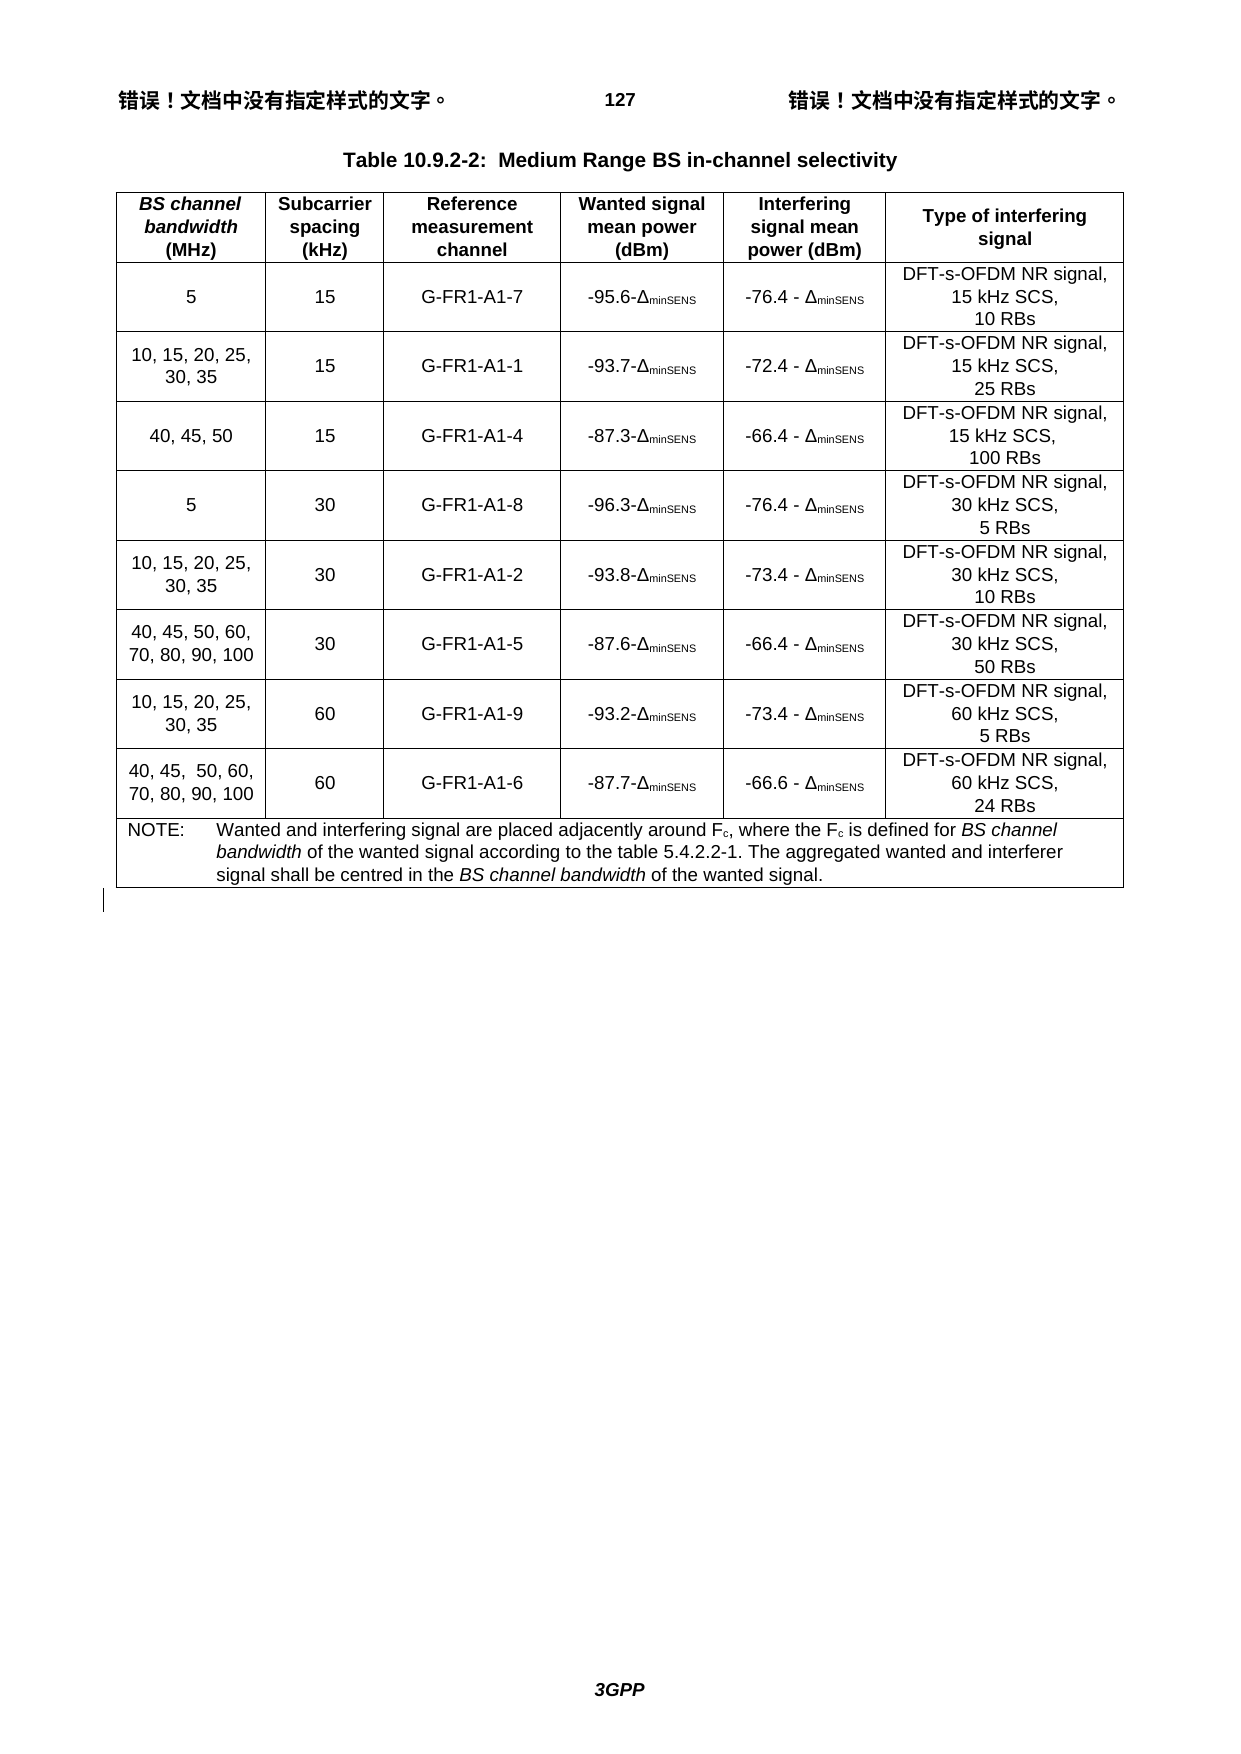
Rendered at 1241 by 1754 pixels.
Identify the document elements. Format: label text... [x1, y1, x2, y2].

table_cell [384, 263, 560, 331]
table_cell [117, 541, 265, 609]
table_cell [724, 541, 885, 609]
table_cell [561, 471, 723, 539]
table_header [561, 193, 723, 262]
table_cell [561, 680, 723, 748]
text Table 10.9.2-2: Medium Range BS in-channel selectivity [118, 147, 1122, 171]
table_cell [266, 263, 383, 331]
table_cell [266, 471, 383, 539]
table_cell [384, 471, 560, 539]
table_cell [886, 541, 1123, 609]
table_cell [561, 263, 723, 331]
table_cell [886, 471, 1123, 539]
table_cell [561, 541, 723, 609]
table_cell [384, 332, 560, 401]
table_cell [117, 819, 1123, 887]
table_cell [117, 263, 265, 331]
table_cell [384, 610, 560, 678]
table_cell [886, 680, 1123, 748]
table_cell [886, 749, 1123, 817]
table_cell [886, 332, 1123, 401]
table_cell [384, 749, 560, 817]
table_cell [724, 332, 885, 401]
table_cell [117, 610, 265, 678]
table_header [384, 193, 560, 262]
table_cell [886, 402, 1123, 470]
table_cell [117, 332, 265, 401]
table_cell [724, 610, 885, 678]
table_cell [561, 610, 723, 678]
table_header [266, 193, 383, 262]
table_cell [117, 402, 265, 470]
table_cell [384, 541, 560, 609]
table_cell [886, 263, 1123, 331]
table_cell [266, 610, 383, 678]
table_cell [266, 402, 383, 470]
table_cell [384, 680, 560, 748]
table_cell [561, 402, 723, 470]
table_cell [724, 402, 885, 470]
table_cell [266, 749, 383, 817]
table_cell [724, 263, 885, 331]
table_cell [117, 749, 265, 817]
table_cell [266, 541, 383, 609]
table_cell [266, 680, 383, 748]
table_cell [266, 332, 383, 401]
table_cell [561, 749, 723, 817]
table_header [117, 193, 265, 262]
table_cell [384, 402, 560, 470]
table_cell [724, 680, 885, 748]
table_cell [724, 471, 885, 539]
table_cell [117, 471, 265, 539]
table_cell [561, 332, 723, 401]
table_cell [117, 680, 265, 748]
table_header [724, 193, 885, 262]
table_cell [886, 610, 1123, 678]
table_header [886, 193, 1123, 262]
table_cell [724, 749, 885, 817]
